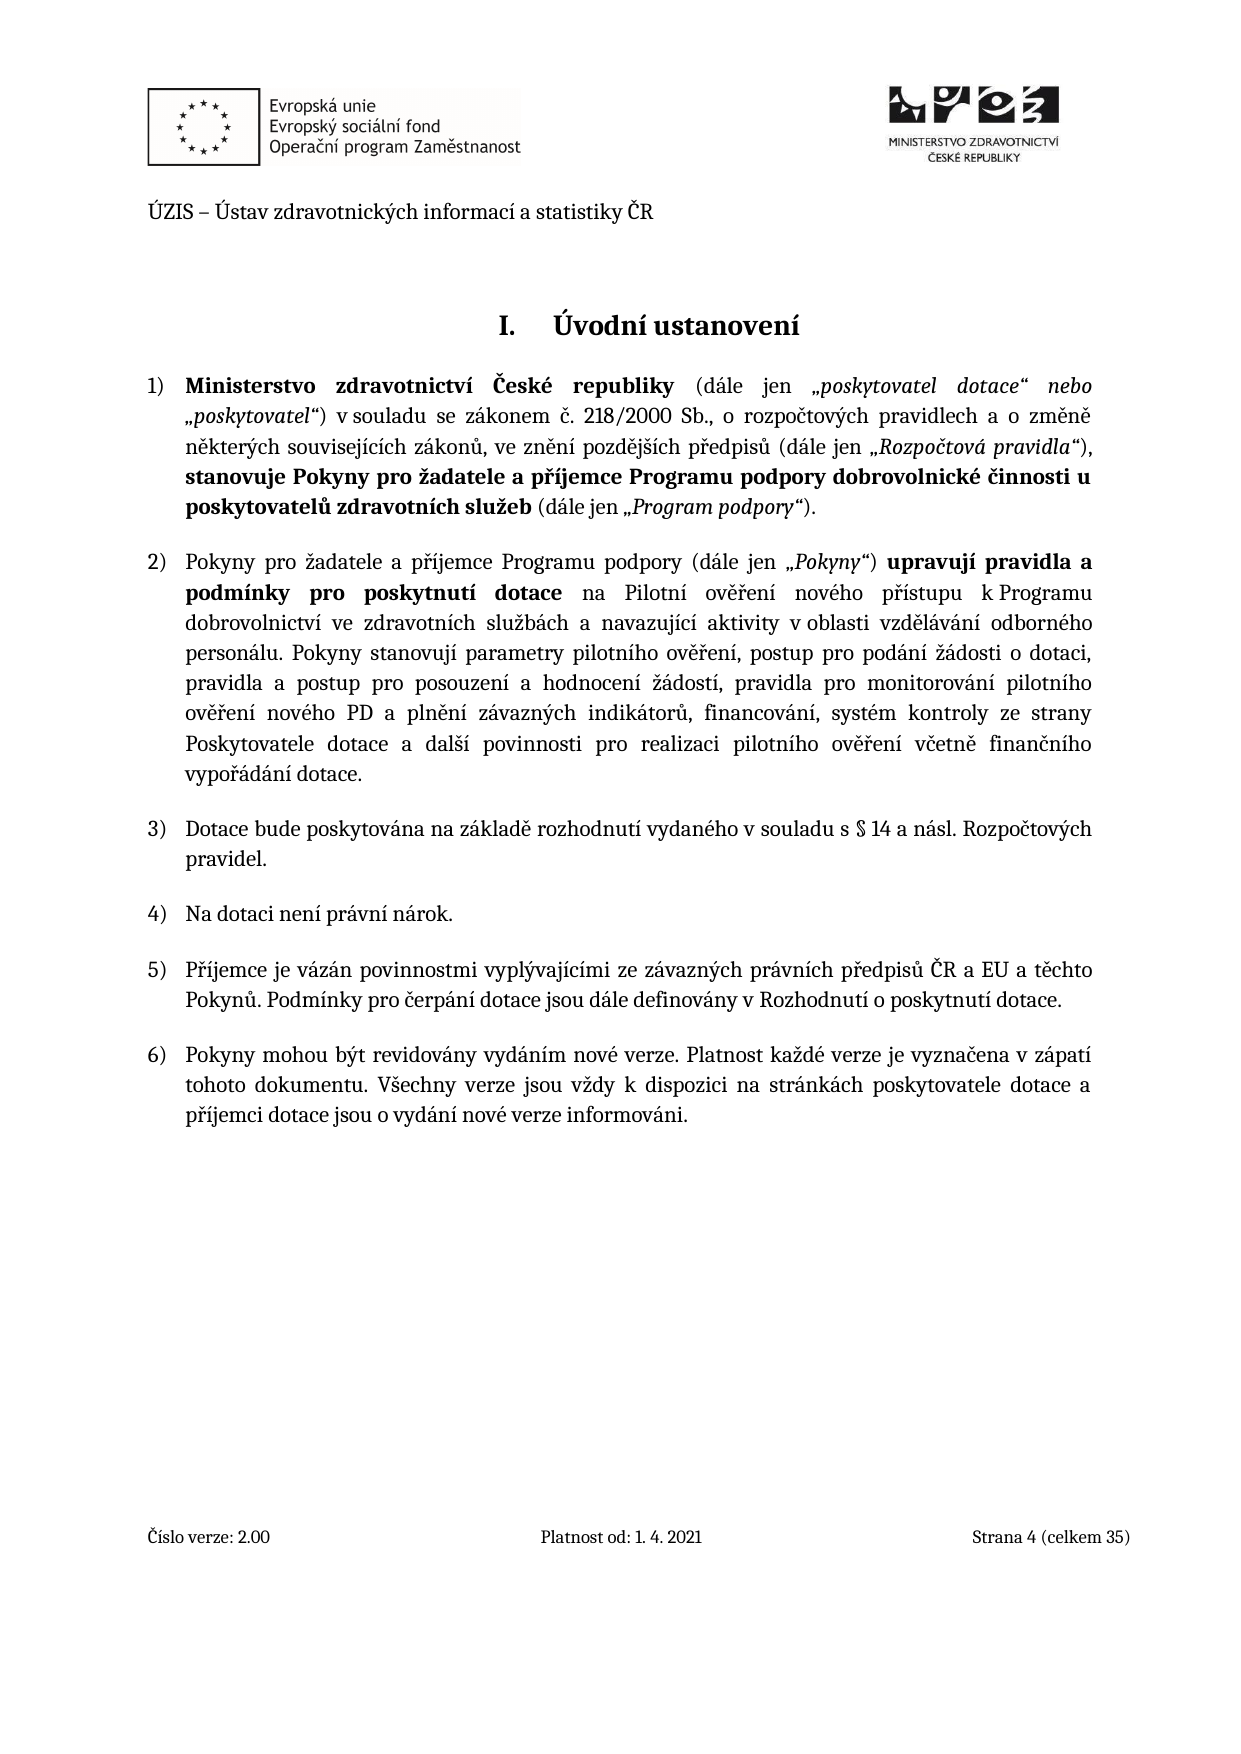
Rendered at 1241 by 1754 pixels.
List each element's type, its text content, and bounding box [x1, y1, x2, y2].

text ÚZIS – Ústav zdravotnických informací a statistiky ČR [148, 199, 1093, 226]
list Pokyny pro žadatele a příjemce Programu podpory (dále jen „Pokyny“) upravují pravidla a podmínky pro poskytnutí dotace na Pilotní ověření nového přístupu k Programu dobrovolnictví ve zdravotních službách a navazující aktivity v oblasti vzdělávání odborného personálu. tanovuj parametry pilotního ověření, postup pro podání žádosti o dotaci, pravidla a postup pro posouzení a hodnocení žádostí, pravidla pro monitorování pilotního ověření nového PD a plnění závazných indikátorů, financování, systém kontroly ze strany Poskytovatele dotace a další povinnosti pro realizaci pilotního ověření včetně finančního vypořádání dotace. [148, 549, 1093, 787]
picture [147, 88, 521, 166]
list Příjemce je vázán povinnostmi vyplývajícími ze závazných právních předpisů ČR a EU a těchto Pokynů. Podmínky pro čerpání dotace jsou dále definovány v Rozhodnutí o poskytnutí dotace. [148, 956, 1093, 1013]
picture [863, 73, 1089, 166]
list Dotace bude poskytována na základě rozhodnutí vydaného v souladu s § 14 a násl. Rozpočtových pravidel. [148, 816, 1093, 872]
list Ministerstvo zdravotnictví České republiky (dále jen „poskytovatel dotace“ nebo „poskytovatel“) v souladu se zákonem č. 218/2000 Sb., o rozpočtových pravidlech a o změně některých souvisejících zákonů, ve znění pozdějších předpisů (dále jen „Rozpočtová pravidla“), stanovuje Pokyny pro žadatele a příjemce Programu podpory dobrovolnické činnosti u poskytovatelů zdravotních služeb (dále jen „Program podpory“). [148, 373, 1093, 520]
list Na dotaci není právní nárok. [148, 901, 1093, 928]
list Pokyny mohou být revidovány vydáním nové verze. Platnost každé verze je vyznačena v zápatí tohoto dokumentu. Všechny verze jsou vždy k dispozici na stránkách poskytovatele dotace a příjemci dotace jsou o vydání nové verze informováni. [148, 1042, 1093, 1129]
subtitle Úvodní ustanovení [223, 309, 1093, 343]
